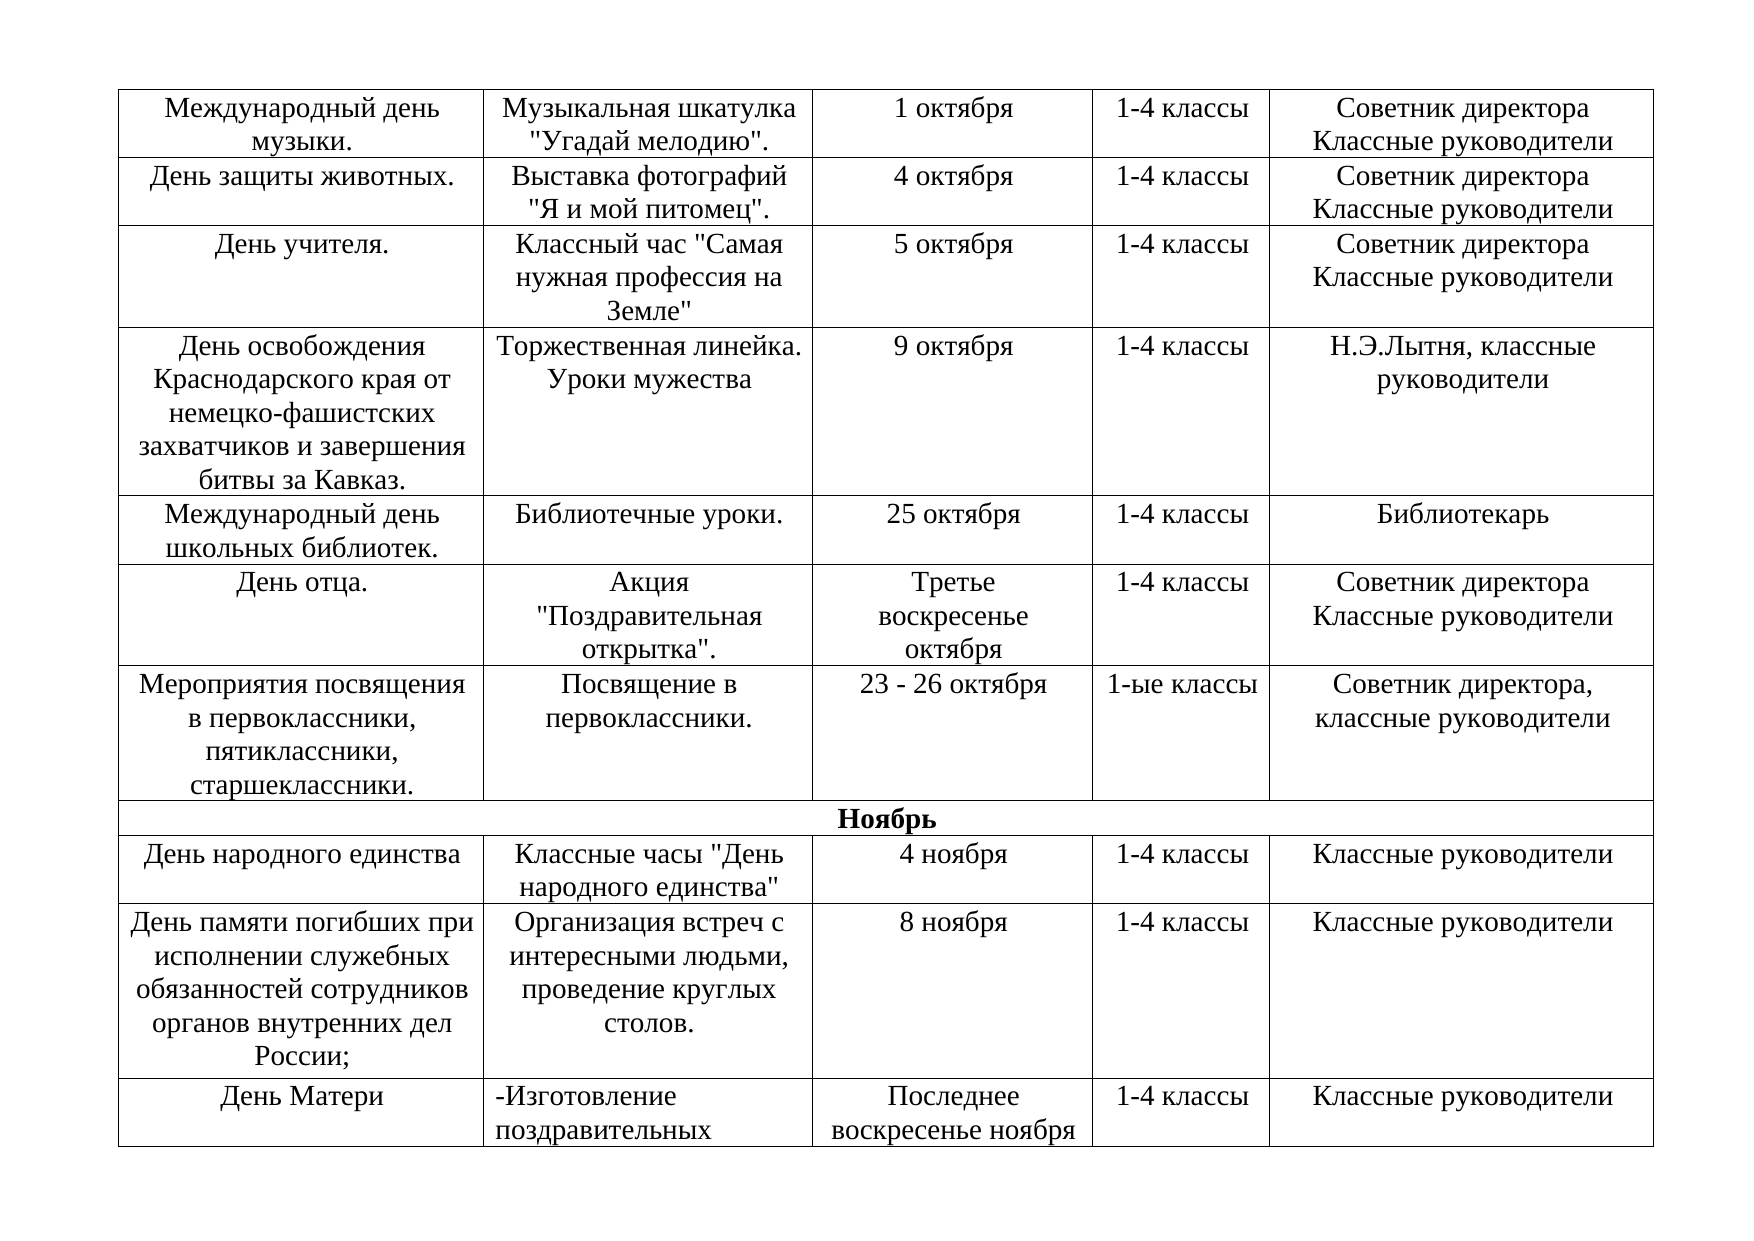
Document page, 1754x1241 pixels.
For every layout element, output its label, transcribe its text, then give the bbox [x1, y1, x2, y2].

table_cell День защиты животных. [119, 158, 483, 225]
table_cell 1-4 классы [1093, 1079, 1269, 1146]
table_cell Организация встреч с интересными людьми, проведение круглых столов. [484, 904, 812, 1077]
table_cell Международный день музыки. [119, 90, 483, 157]
table_cell 23 - 26 октября [813, 666, 1092, 800]
table_cell Советник директора Классные руководители [1270, 565, 1653, 665]
table_cell Библиотекарь [1270, 496, 1653, 563]
table_cell 25 октября [813, 496, 1092, 563]
table_cell День народного единства [119, 836, 483, 903]
table_cell Акция "Поздравительная открытка". [484, 565, 812, 665]
table_cell 1-4 классы [1093, 496, 1269, 563]
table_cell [1270, 158, 1653, 225]
table_cell Советник директора, классные руководители [1270, 666, 1653, 800]
table_cell 1-4 классы [1093, 226, 1269, 327]
table_cell День Матери [119, 1079, 483, 1146]
table_cell Ноябрь [119, 801, 1653, 835]
table_cell 1-4 классы [1093, 904, 1269, 1077]
table_cell День памяти погибших при исполнении служебных обязанностей сотрудников органов внутренних дел России; [119, 904, 483, 1077]
table_cell Советник директора Классные руководители [1270, 226, 1653, 327]
table_cell День учителя. [119, 226, 483, 327]
table_cell Третье воскресенье октября [813, 565, 1092, 665]
table_cell Торжественная линейка. Уроки мужества [484, 328, 812, 495]
table_cell Мероприятия посвящения в первоклассники, пятиклассники, старшеклассники. [119, 666, 483, 800]
table_cell 4 октября [813, 158, 1092, 225]
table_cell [813, 1079, 1092, 1146]
table_cell Музыкальная шкатулка "Угадай мелодию". [484, 90, 812, 157]
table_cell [1270, 1079, 1653, 1146]
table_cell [484, 1079, 812, 1146]
table_cell 4 ноября [813, 836, 1092, 903]
table_cell День освобождения Краснодарского края от немецко-фашистских захватчиков и завершения битвы за Кавказ. [119, 328, 483, 495]
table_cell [1270, 90, 1653, 157]
table_cell Выставка фотографий "Я и мой питомец". [484, 158, 812, 225]
table_cell Классные часы "День народного единства" [484, 836, 812, 903]
table_cell 1-4 классы [1093, 158, 1269, 225]
table_cell 1 октября [813, 90, 1092, 157]
table_cell 1-4 классы [1093, 90, 1269, 157]
table_cell День отца. [119, 565, 483, 665]
table_cell Классные руководители [1270, 836, 1653, 903]
table_cell Посвящение в первоклассники. [484, 666, 812, 800]
table_cell 1-4 классы [1093, 836, 1269, 903]
table_cell Международный день школьных библиотек. [119, 496, 483, 563]
table_cell Классный час "Самая нужная профессия на Земле" [484, 226, 812, 327]
table_cell 8 ноября [813, 904, 1092, 1077]
table_cell 1-4 классы [1093, 565, 1269, 665]
table_cell 1-ые классы [1093, 666, 1269, 800]
table_cell 1-4 классы [1093, 328, 1269, 495]
table_cell 5 октября [813, 226, 1092, 327]
table_cell Библиотечные уроки. [484, 496, 812, 563]
table_cell 9 октября [813, 328, 1092, 495]
table_cell Классные руководители [1270, 904, 1653, 1077]
table_cell Н.Э.Лытня, классные руководители [1270, 328, 1653, 495]
